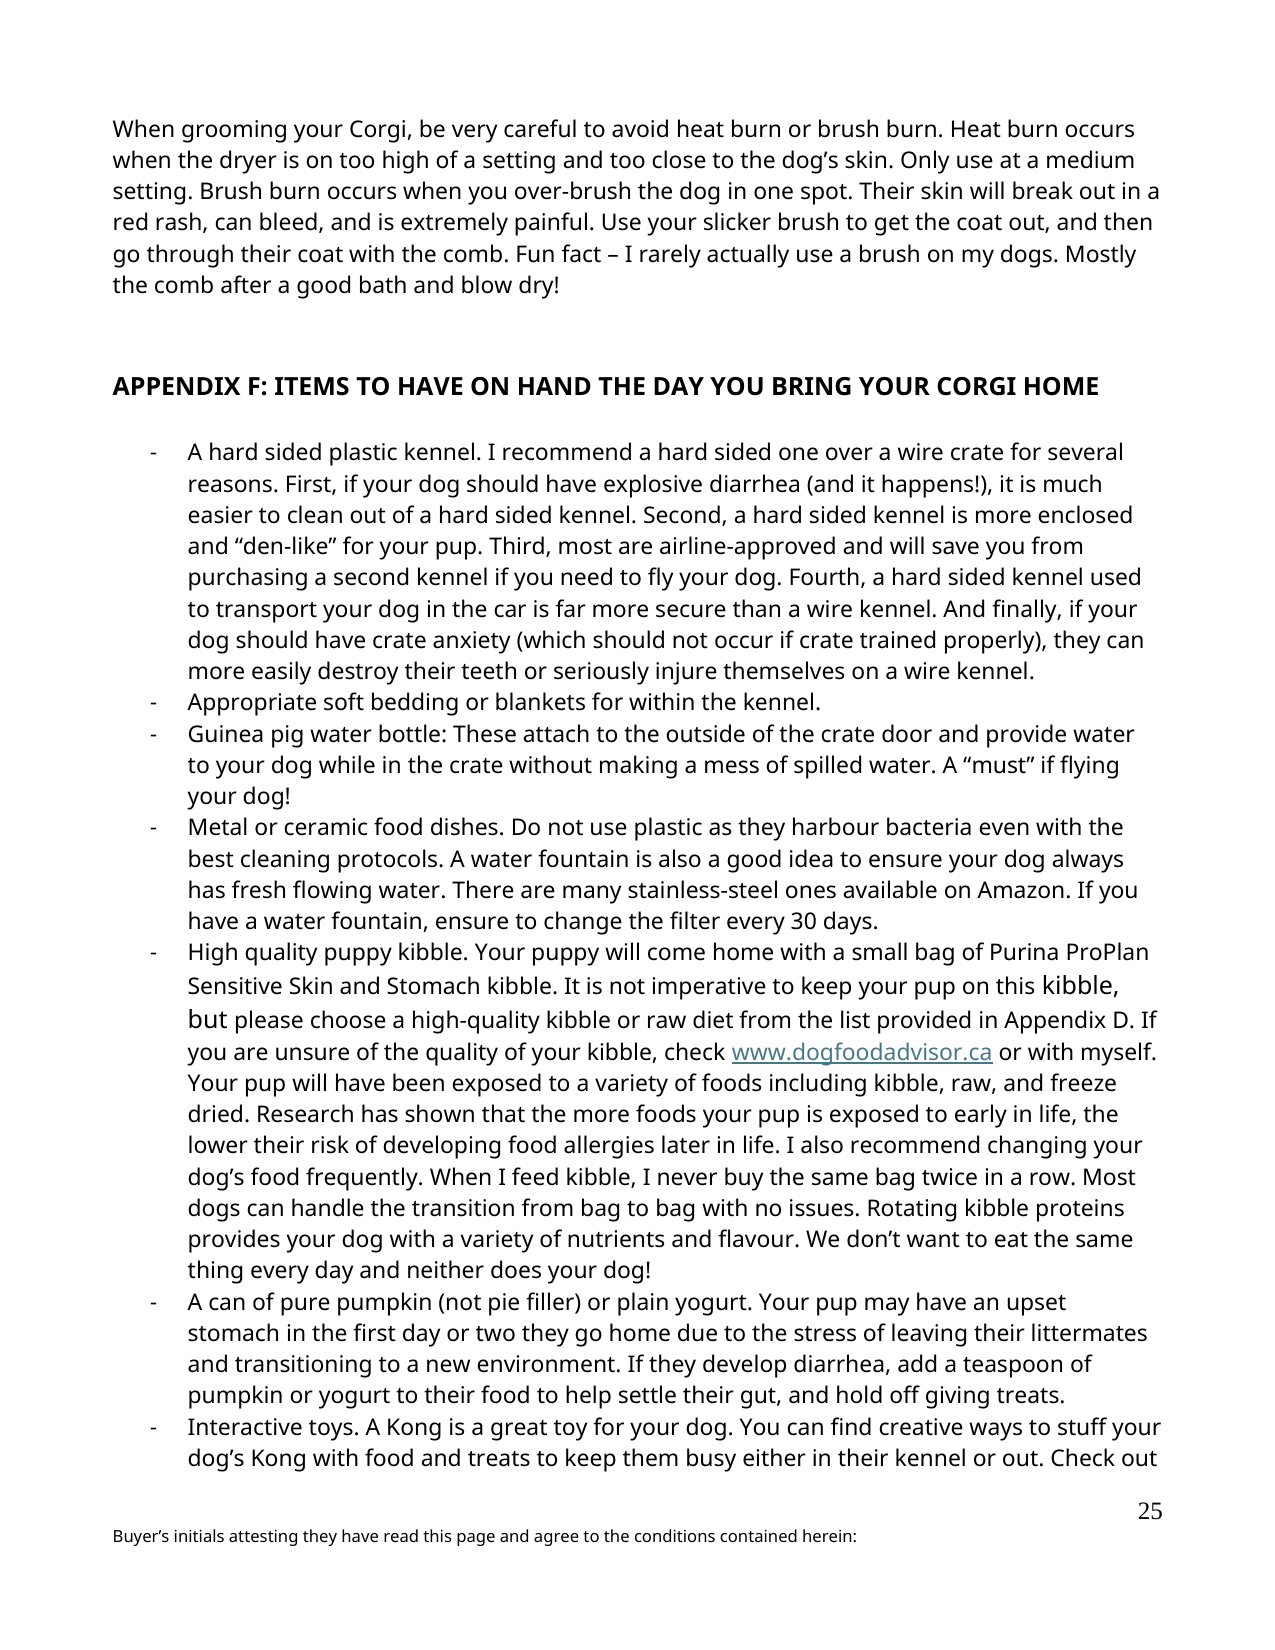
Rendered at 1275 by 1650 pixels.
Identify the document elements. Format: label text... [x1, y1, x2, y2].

list A can of pure pumpkin (not pie filler) or plain yogurt. Your pup may have an upset stomach in the first day or two they go home due to the stress of leaving their littermates and transitioning to a new environment. If they develop diarrhea, add a teaspoon of pumpkin or yogurt to their food to help settle their gut, and hold off giving treats. [150, 1286, 1162, 1411]
text APPENDIX F: ITEMS TO HAVE ON HAND THE DAY YOU BRING YOUR CORGI HOME [112, 368, 1162, 402]
text When grooming your Corgi, be very careful to avoid heat burn or brush burn. Heat burn occurs when the dryer is on too high of a setting and too close to the dog’s skin. Only use at a medium setting. Brush burn occurs when you over-brush the dog in one spot. Their skin will break out in a red rash, can bleed, and is extremely painful. Use your slicker brush to get the coat out, and then go through their coat with the comb. Fun fact – I rarely actually use a brush on my dogs. Mostly the comb after a good bath and blow dry! [112, 112, 1162, 300]
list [150, 1411, 1162, 1473]
list High quality puppy kibble. Your puppy will come home with a small bag of Purina ProPlan Sensitive Skin and Stomach kibble. It is not imperative to keep your pup on this kibble, but please choose a high-quality kibble or raw diet from the list provided in Appendix D. If you are unsure of the quality of your kibble, check www.dogfoodadvisor.ca or with myself. Your pup will have been exposed to a variety of foods including kibble, raw, and freeze dried. Research has shown that the more foods your pup is exposed to early in life, the lower their risk of developing food allergies later in life. I also recommend changing your dog’s food frequently. When I feed kibble, I never buy the same bag twice in a row. Most dogs can handle the transition from bag to bag with no issues. Rotating kibble proteins provides your dog with a variety of nutrients and flavour. We don’t want to eat the same thing every day and neither does your dog! [150, 936, 1162, 1286]
list Metal or ceramic food dishes. Do not use plastic as they harbour bacteria even with the best cleaning protocols. A water fountain is also a good idea to ensure your dog always has fresh flowing water. There are many stainless-steel ones available on Amazon. If you have a water fountain, ensure to change the filter every 30 days. [150, 811, 1162, 936]
list Appropriate soft bedding or blankets for within the kennel. [150, 686, 1162, 717]
list A hard sided plastic kennel. I recommend a hard sided one over a wire crate for several reasons. First, if your dog should have explosive diarrhea (and it happens!), it is much easier to clean out of a hard sided kennel. Second, a hard sided kennel is more enclosed and “den-like” for your pup. Third, most are airline-approved and will save you from purchasing a second kennel if you need to fly your dog. Fourth, a hard sided kennel used to transport your dog in the car is far more secure than a wire kennel. And finally, if your dog should have crate anxiety (which should not occur if crate trained properly), they can more easily destroy their teeth or seriously injure themselves on a wire kennel. [150, 436, 1162, 686]
list Guinea pig water bottle: These attach to the outside of the crate door and provide water to your dog while in the crate without making a mess of spilled water. A “must” if flying your dog! [150, 717, 1162, 811]
